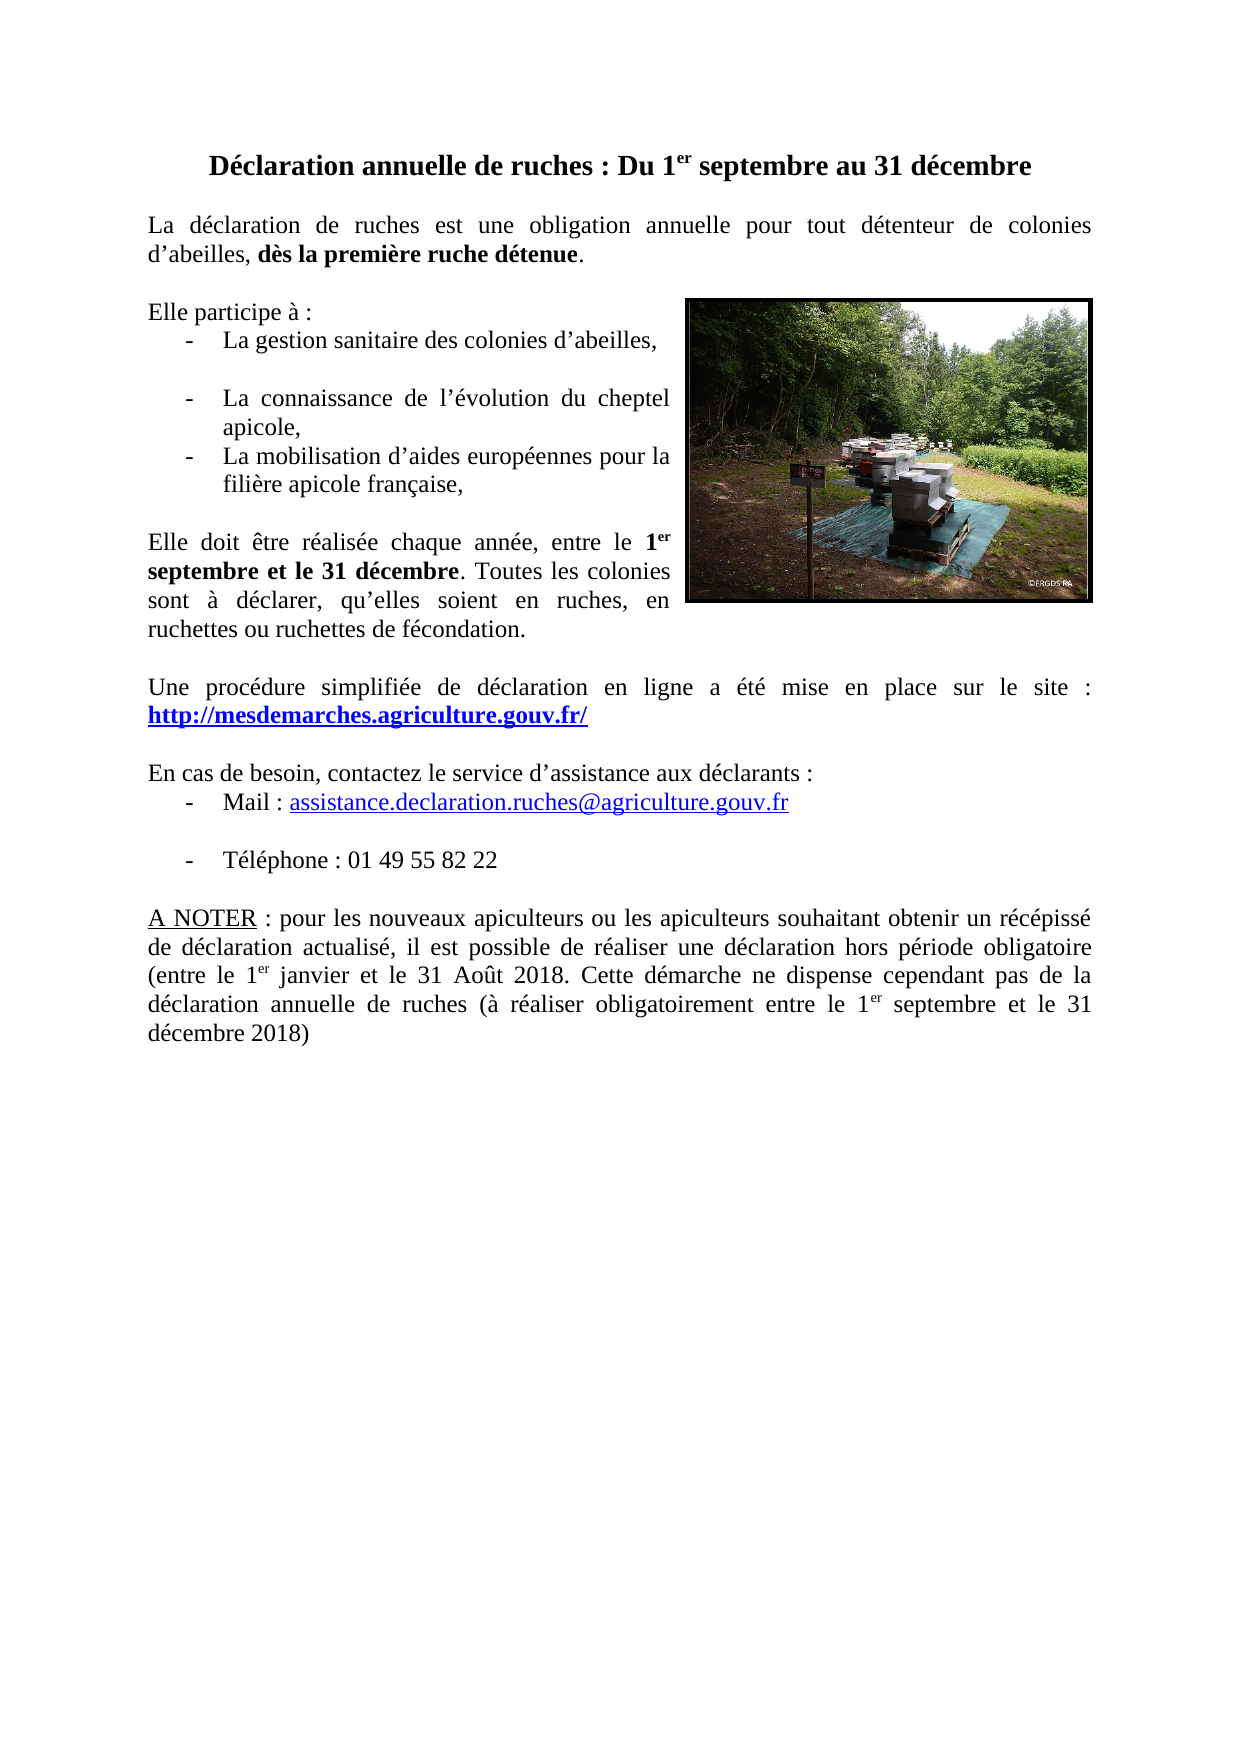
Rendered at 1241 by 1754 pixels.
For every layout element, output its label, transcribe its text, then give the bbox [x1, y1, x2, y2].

list Mail : assistance.declaration.ruches@agriculture.gouv.fr [185, 787, 1093, 816]
list Téléphone : 01 49 55 82 22 [185, 845, 1093, 874]
picture [689, 302, 1087, 599]
list La connaissance de l’évolution du cheptel apicole, [185, 383, 685, 441]
text A NOTER : pour les nouveaux apiculteurs ou les apiculteurs souhaitant obtenir un récépissé de déclaration actualisé, il est possible de réaliser une déclaration hors période obligatoire (entre le 1er janvier et le 31 Août 2018. Cette démarche ne dispense cependant pas de la déclaration annuelle de ruches (à réaliser obligatoirement entre le 1er septembre et le 31 décembre 2018) [148, 903, 1093, 1047]
text Elle participe à : [148, 297, 1092, 325]
text En cas de besoin, contactez le service d’assistance aux déclarants : [148, 759, 1093, 787]
list La mobilisation d’aides européennes pour la filière apicole française, [185, 470, 685, 527]
list La gestion sanitaire des colonies d’abeilles, [185, 325, 685, 354]
text La déclaration de ruches est une obligation annuelle pour tout détenteur de colonies d’abeilles, dès la première ruche détenue. [148, 210, 1093, 268]
text Déclaration annuelle de ruches : Du 1er septembre au 31 décembre [148, 148, 1093, 181]
text Elle doit être réalisée chaque année, entre le 1er septembre et le 31 décembre. Toutes les colonies sont à déclarer, qu’elles soient en ruches, en ruchettes ou ruchettes de fécondation. [148, 557, 1093, 643]
text Une procédure simplifiée de déclaration en ligne a été mise en place sur le site : http://mesdemarches.agriculture.gouv.fr/ [148, 672, 1093, 729]
